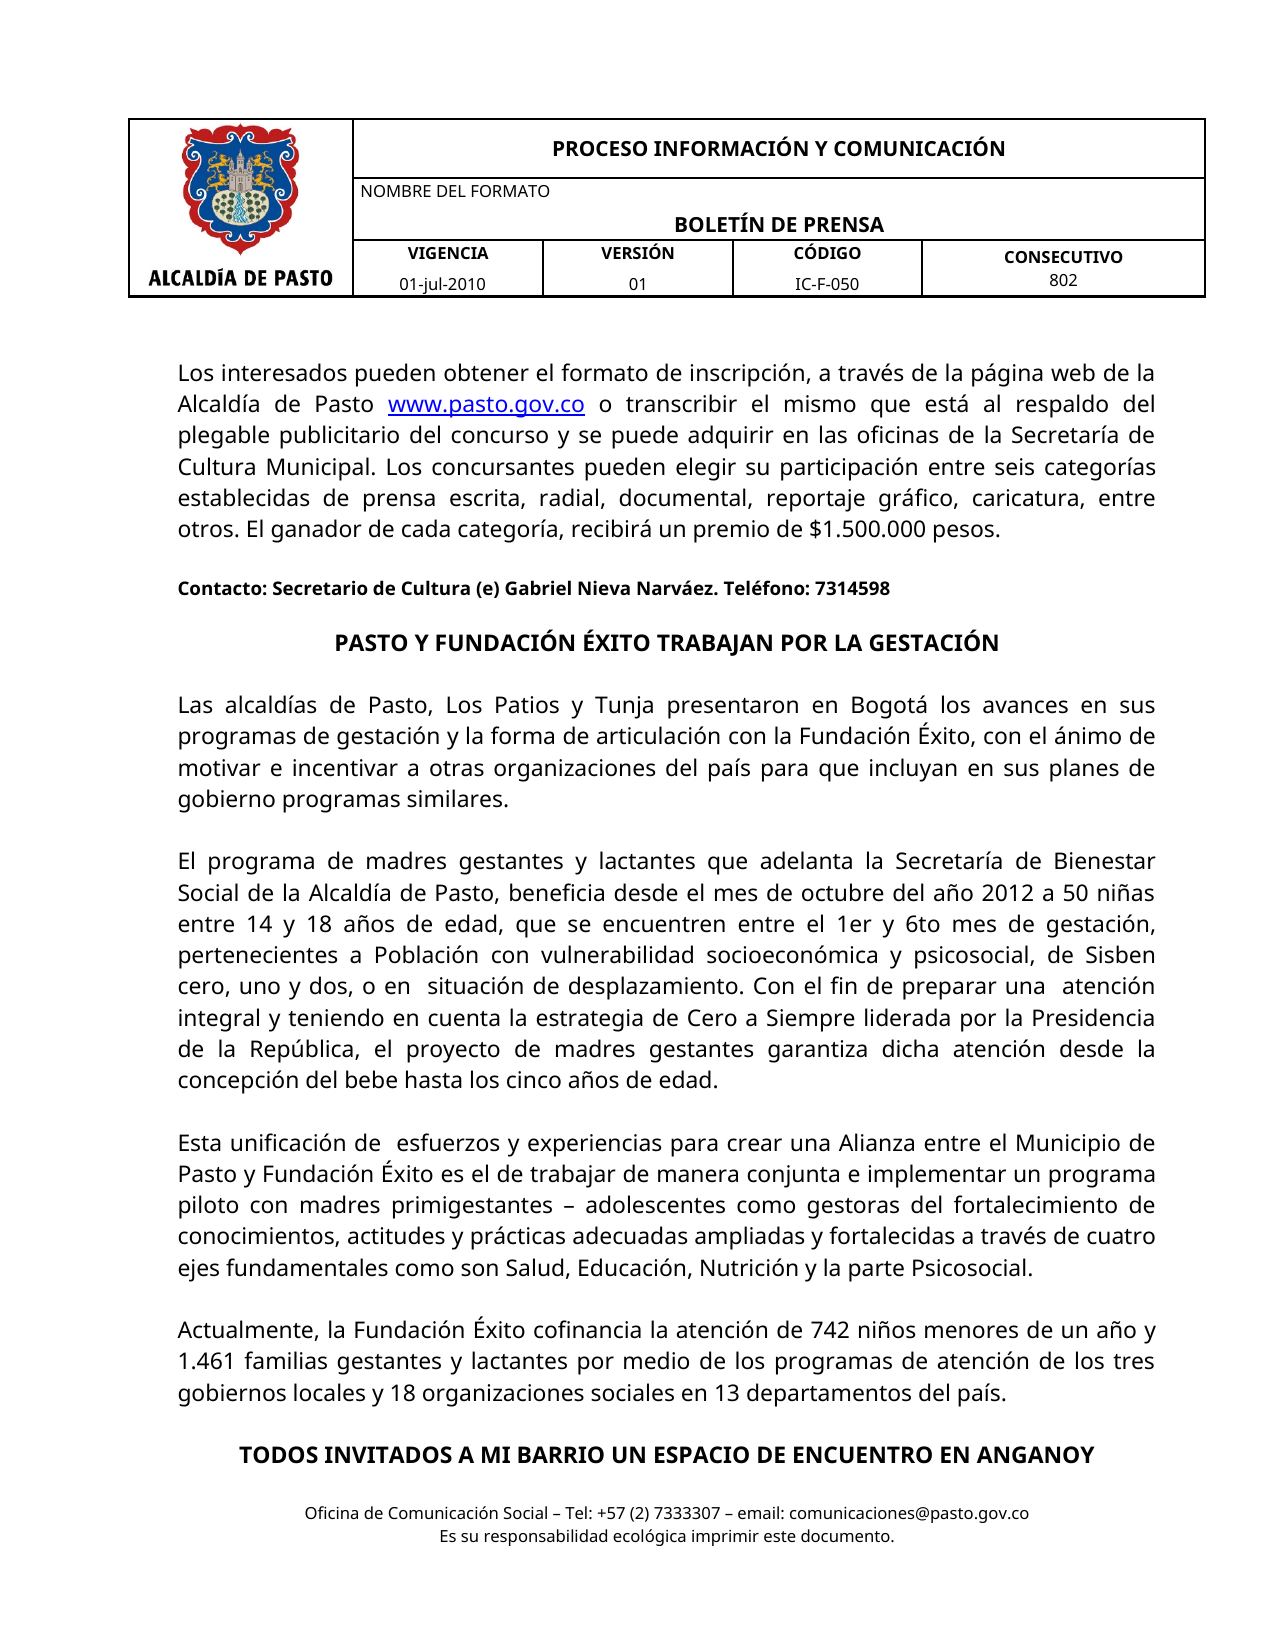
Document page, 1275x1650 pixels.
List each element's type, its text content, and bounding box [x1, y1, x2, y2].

text PASTO Y FUNDACIÓN ÉXITO TRABAJAN POR LA GESTACIÓN [177, 627, 1157, 658]
text Esta unificación de esfuerzos y experiencias para crear una Alianza entre el Municipio de Pasto y Fundación Éxito es el de trabajar de manera conjunta e implementar un programa piloto con madres primigestantes – adolescentes como gestoras del fortalecimiento de conocimientos, actitudes y prácticas adecuadas ampliadas y fortalecidas a través de cuatro ejes fundamentales como son Salud, Educación, Nutrición y la parte Psicosocial. [177, 1127, 1157, 1283]
text Los interesados pueden obtener el formato de inscripción, a través de la página web de la Alcaldía de Pasto www.pasto.gov.co o transcribir el mismo que está al respaldo del plegable publicitario del concurso y se puede adquirir en las oficinas de la Secretaría de Cultura Municipal. Los concursantes pueden elegir su participación entre seis categorías establecidas de prensa escrita, radial, documental, reportaje gráfico, caricatura, entre otros. El ganador de cada categoría, recibirá un premio de $1.500.000 pesos. [177, 357, 1157, 544]
text Actualmente, la Fundación Éxito cofinancia la atención de 742 niños menores de un año y 1.461 familias gestantes y lactantes por medio de los programas de atención de los tres gobiernos locales y 18 organizaciones sociales en 13 departamentos del país. [177, 1314, 1157, 1408]
text TODOS INVITADOS A MI BARRIO UN ESPACIO DE ENCUENTRO EN ANGANOY [177, 1439, 1157, 1470]
text Las alcaldías de Pasto, Los Patios y Tunja presentaron en Bogotá los avances en sus programas de gestación y la forma de articulación con la Fundación Éxito, con el ánimo de motivar e incentivar a otras organizaciones del país para que incluyan en sus planes de gobierno programas similares. [177, 689, 1157, 814]
text El programa de madres gestantes y lactantes que adelanta la Secretaría de Bienestar Social de la Alcaldía de Pasto, beneficia desde el mes de octubre del año 2012 a 50 niñas entre 14 y 18 años de edad, que se encuentren entre el 1er y 6to mes de gestación, pertenecientes a Población con vulnerabilidad socioeconómica y psicosocial, de Sisben cero, uno y dos, o en situación de desplazamiento. Con el fin de preparar una atención integral y teniendo en cuenta la estrategia de Cero a Siempre liderada por la Presidencia de la República, el proyecto de madres gestantes garantiza dicha atención desde la concepción del bebe hasta los cinco años de edad. [177, 845, 1157, 1095]
text Contacto: Secretario de Cultura (e) Gabriel Nieva Narváez. Teléfono: 7314598 [177, 576, 1157, 601]
picture [135, 120, 344, 286]
